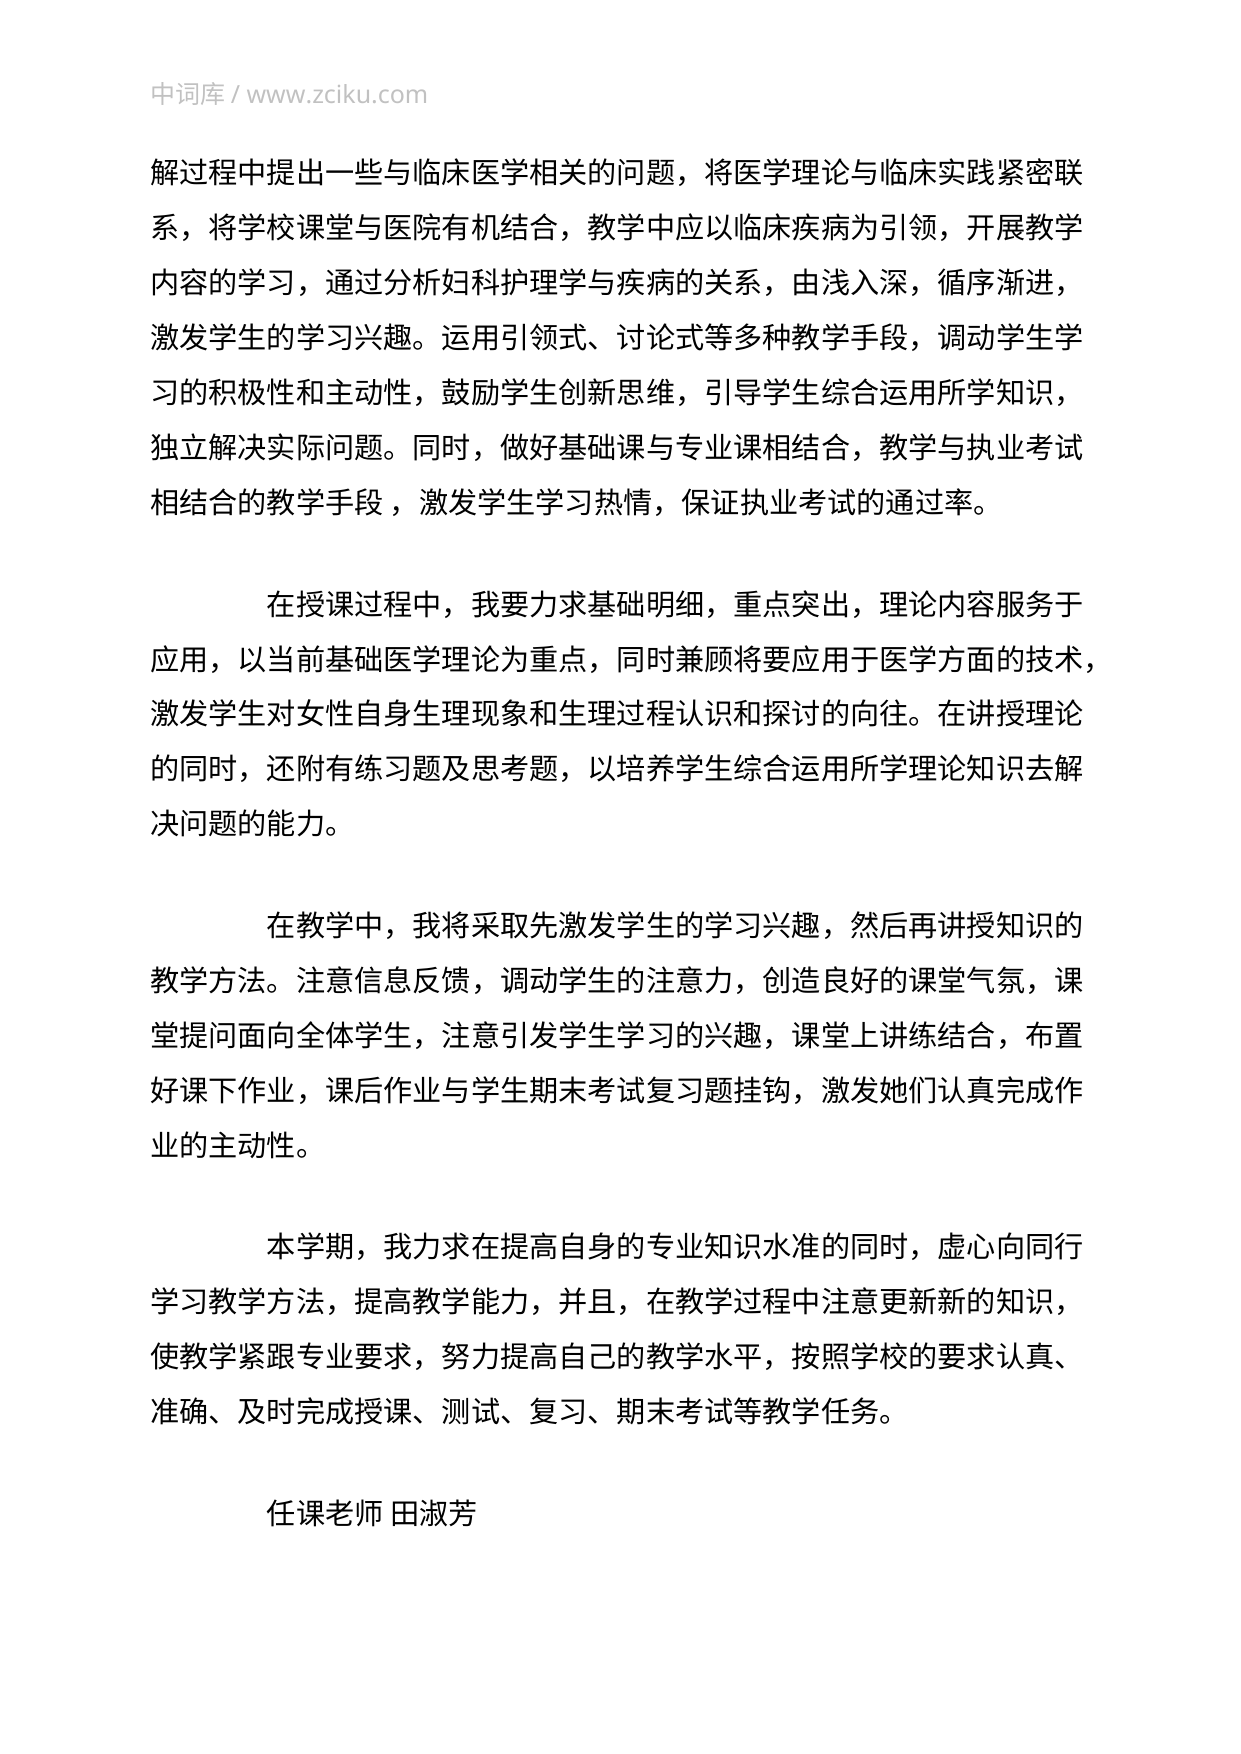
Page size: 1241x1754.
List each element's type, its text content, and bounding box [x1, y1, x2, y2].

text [150, 150, 1090, 522]
text 在授课过程中，我要力求基础明细，重点突出，理论内容服务于应用，以当前基础医学理论为重点，同时兼顾将要应用于医学方面的技术，激发学生对女性自身生理现象和生理过程认识和探讨的向往。在讲授理论的同时，还附有练习题及思考题，以培养学生综合运用所学理论知识去解决问题的能力。 [150, 581, 1090, 843]
text 任课老师 田淑芳 [150, 1490, 1090, 1533]
text 在教学中，我将采取先激发学生的学习兴趣，然后再讲授知识的教学方法。注意信息反馈，调动学生的注意力，创造良好的课堂气氛，课堂提问面向全体学生，注意引发学生学习的兴趣，课堂上讲练结合，布置好课下作业，课后作业与学生期末考试复习题挂钩，激发她们认真完成作业的主动性。 [150, 902, 1090, 1164]
text 本学期，我力求在提高自身的专业知识水准的同时，虚心向同行学习教学方法，提高教学能力，并且，在教学过程中注意更新新的知识，使教学紧跟专业要求，努力提高自己的教学水平，按照学校的要求认真、准确、及时完成授课、测试、复习、期末考试等教学任务。 [150, 1224, 1090, 1431]
